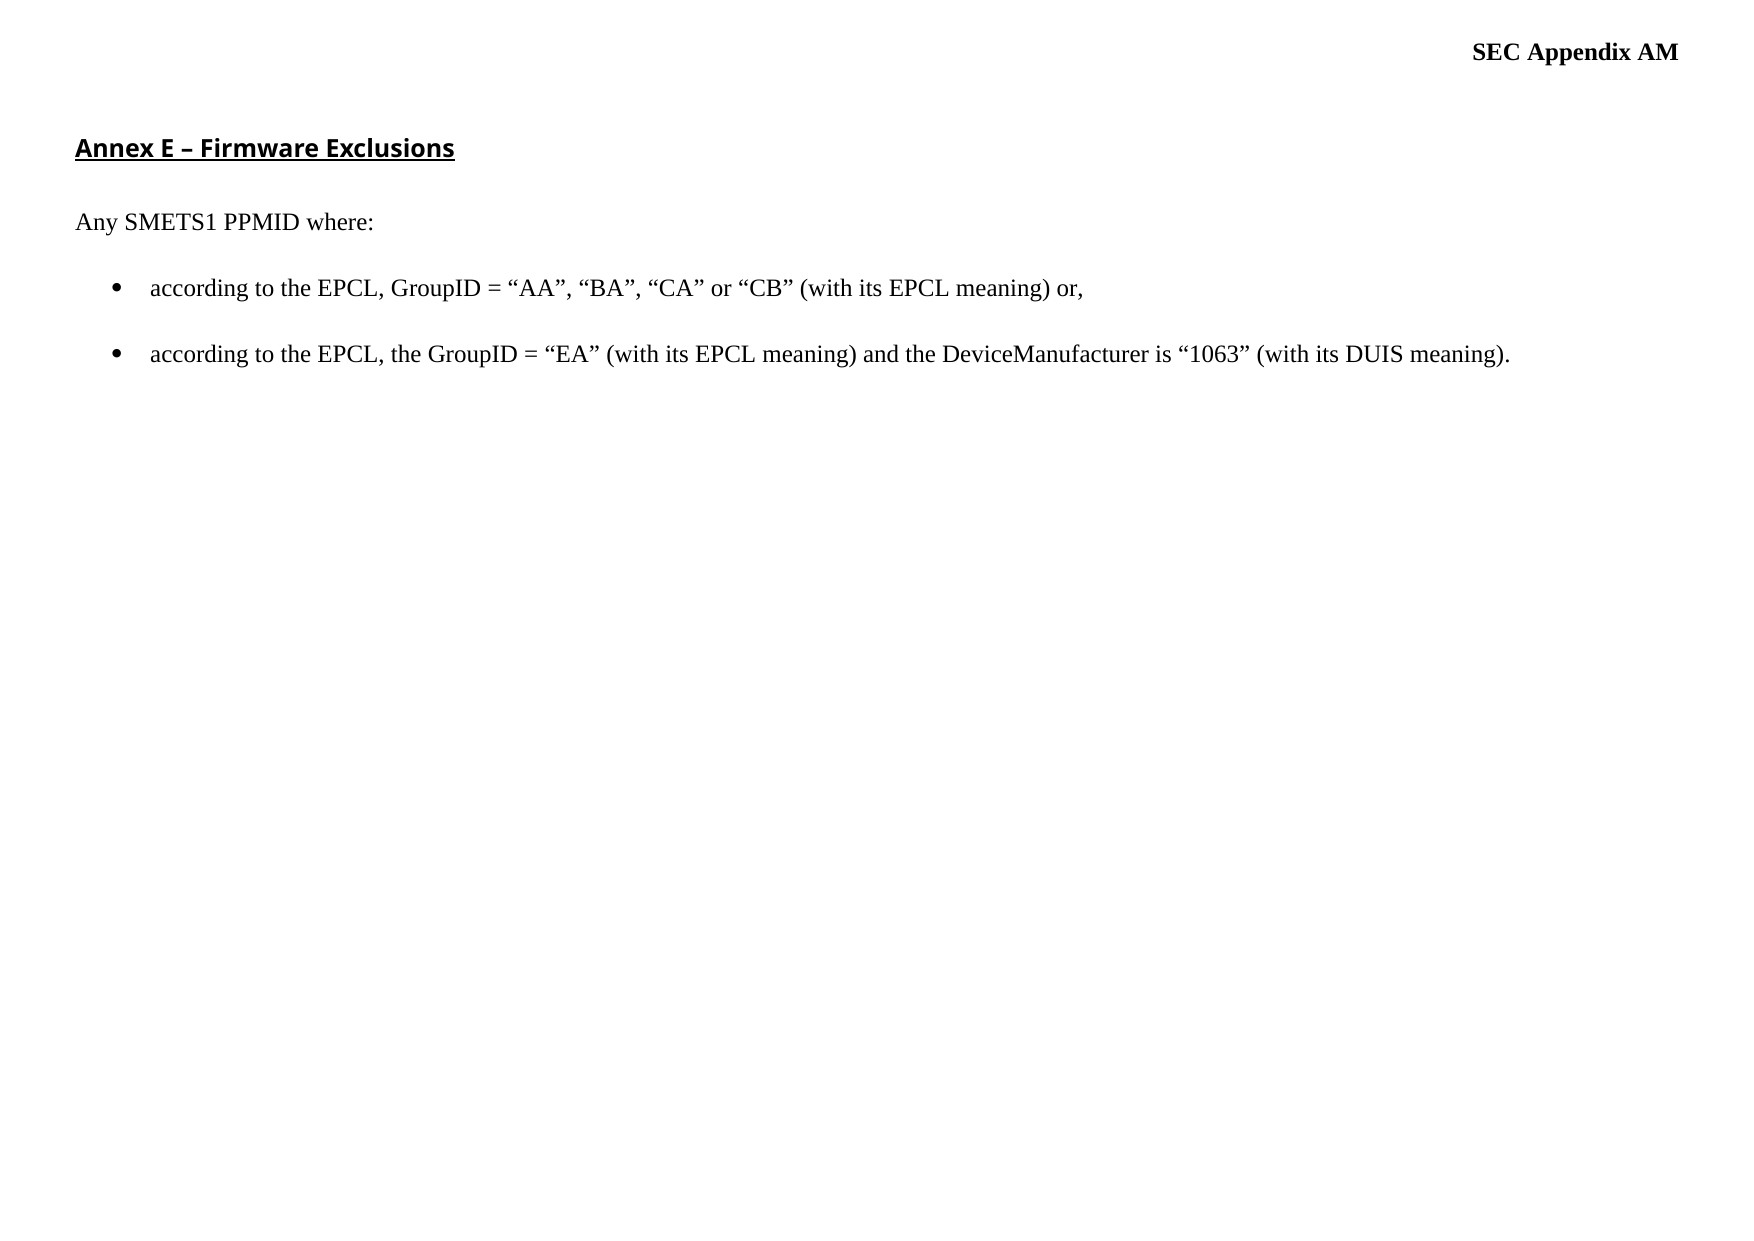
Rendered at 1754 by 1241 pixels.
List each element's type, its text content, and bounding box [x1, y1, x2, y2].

subtitle Any SMETS1 PPMID where: [75, 207, 1679, 235]
list according to the EPCL, the GroupID = “EA” (with its EPCL meaning) and the DeviceManufacturer is “1063” (with its DUIS meaning). [112, 339, 1679, 367]
list according to the EPCL, GroupID = “AA”, “BA”, “CA” or “CB” (with its EPCL meaning) or, [112, 273, 1679, 301]
subtitle Annex E – Firmware Exclusions [75, 131, 1679, 164]
